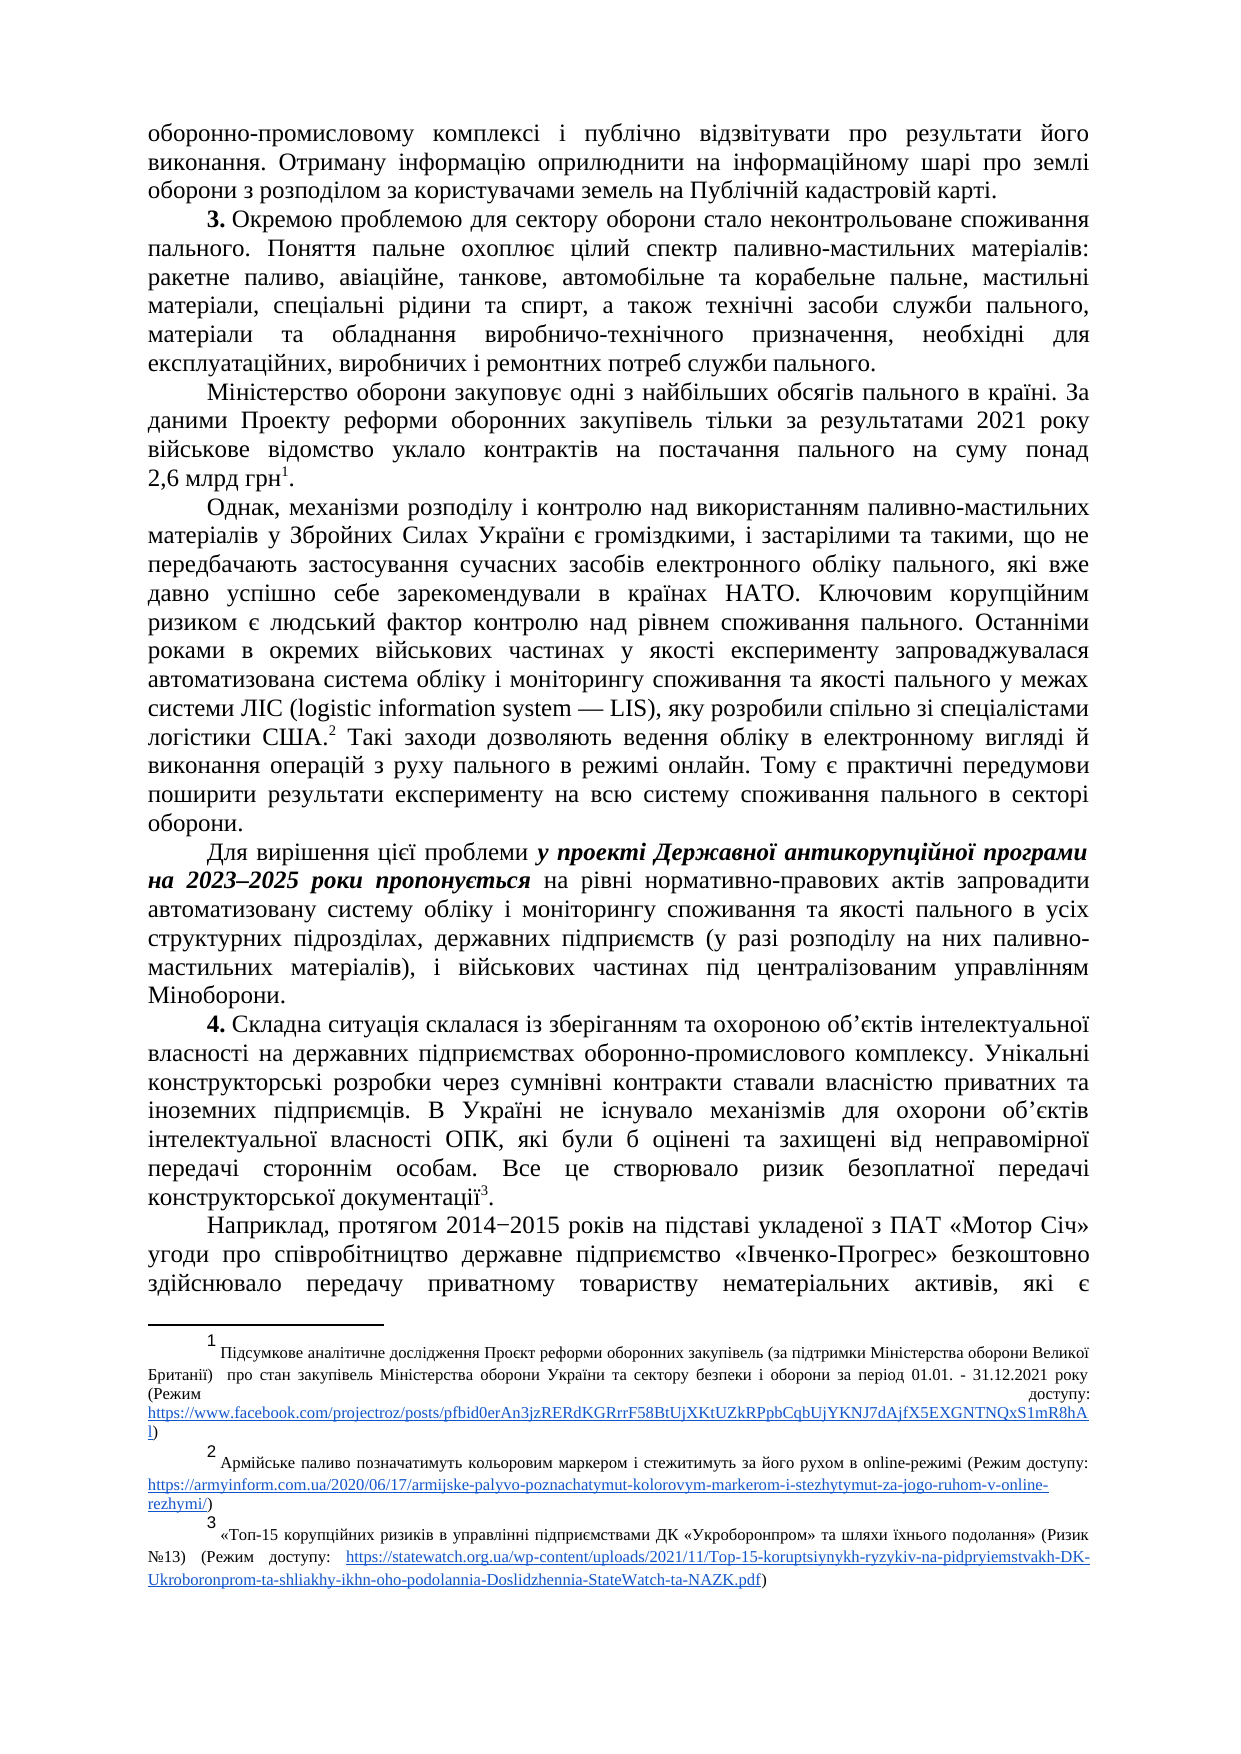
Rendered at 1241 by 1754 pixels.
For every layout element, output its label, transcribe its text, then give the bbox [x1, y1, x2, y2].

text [148, 118, 1090, 204]
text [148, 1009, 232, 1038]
text Однак, механізми розподілу і контролю над використанням паливно-мастильних матеріалів у Збройних Силах України є громіздкими, і застарілими та такими, що не передбачають застосування сучасних засобів електронного обліку пального, які вже давно успішно себе зарекомендували в країнах НАТО. Ключовим корупційним ризиком є людський фактор контролю над рівнем споживання пального. Останніми роками в окремих військових частинах у якості експерименту запроваджувалася автоматизована система обліку і моніторингу споживання та якості пального у межах системи ЛІС (logistic information system — LIS), яку розробили спільно зі спеціалістами логістики США. Такі заходи дозволяють ведення обліку в електронному вигляді й виконання операцій з руху пального в режимі онлайн. Тому є практичні передумови поширити результати експерименту на всю систему споживання пального в секторі оборони. [148, 492, 1090, 837]
text Міністерство оборони закуповує одні з найбільших обсягів пального в країні. За даними Проекту реформи оборонних закупівель тільки за результатами 2021 року військове відомство уклало контрактів на постачання пального на суму понад 2,6 млрд грн. [148, 377, 1090, 492]
text 4. Складна ситуація склалася із зберіганням та охороною об’єктів інтелектуальної власності на державних підприємствах оборонно-промислового комплексу. Унікальні конструкторські розробки через сумнівні контракти ставали власністю приватних та іноземних підприємців. В Україні не існувало механізмів для охорони об’єктів інтелектуальної власності ОПК, які були б оцінені та захищені від неправомірної передачі стороннім особам. Все це створювало ризик безоплатної передачі конструкторської документації. [148, 1038, 1090, 1211]
text Для вирішення цієї проблеми у проекті Державної антикорупційної програми на 2023–2025 роки пропонується на рівні нормативно-правових актів запровадити автоматизовану систему обліку і моніторингу споживання та якості пального в усіх структурних підрозділах, державних підприємств (у разі розподілу на них паливно-мастильних матеріалів), і військових частинах під централізованим управлінням Міноборони. [148, 837, 1090, 1009]
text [148, 1211, 1090, 1297]
text 3. Окремою проблемою для сектору оборони стало неконтрольоване споживання пального. Поняття пальне охоплює цілий спектр паливно-мастильних матеріалів: ракетне паливо, авіаційне, танкове, автомобільне та корабельне пальне, мастильні матеріали, спеціальні рідини та спирт, а також технічні засоби служби пального, матеріали та обладнання виробничо-технічного призначення, необхідні для експлуатаційних, виробничих і ремонтних потреб служби пального. [148, 204, 1090, 377]
